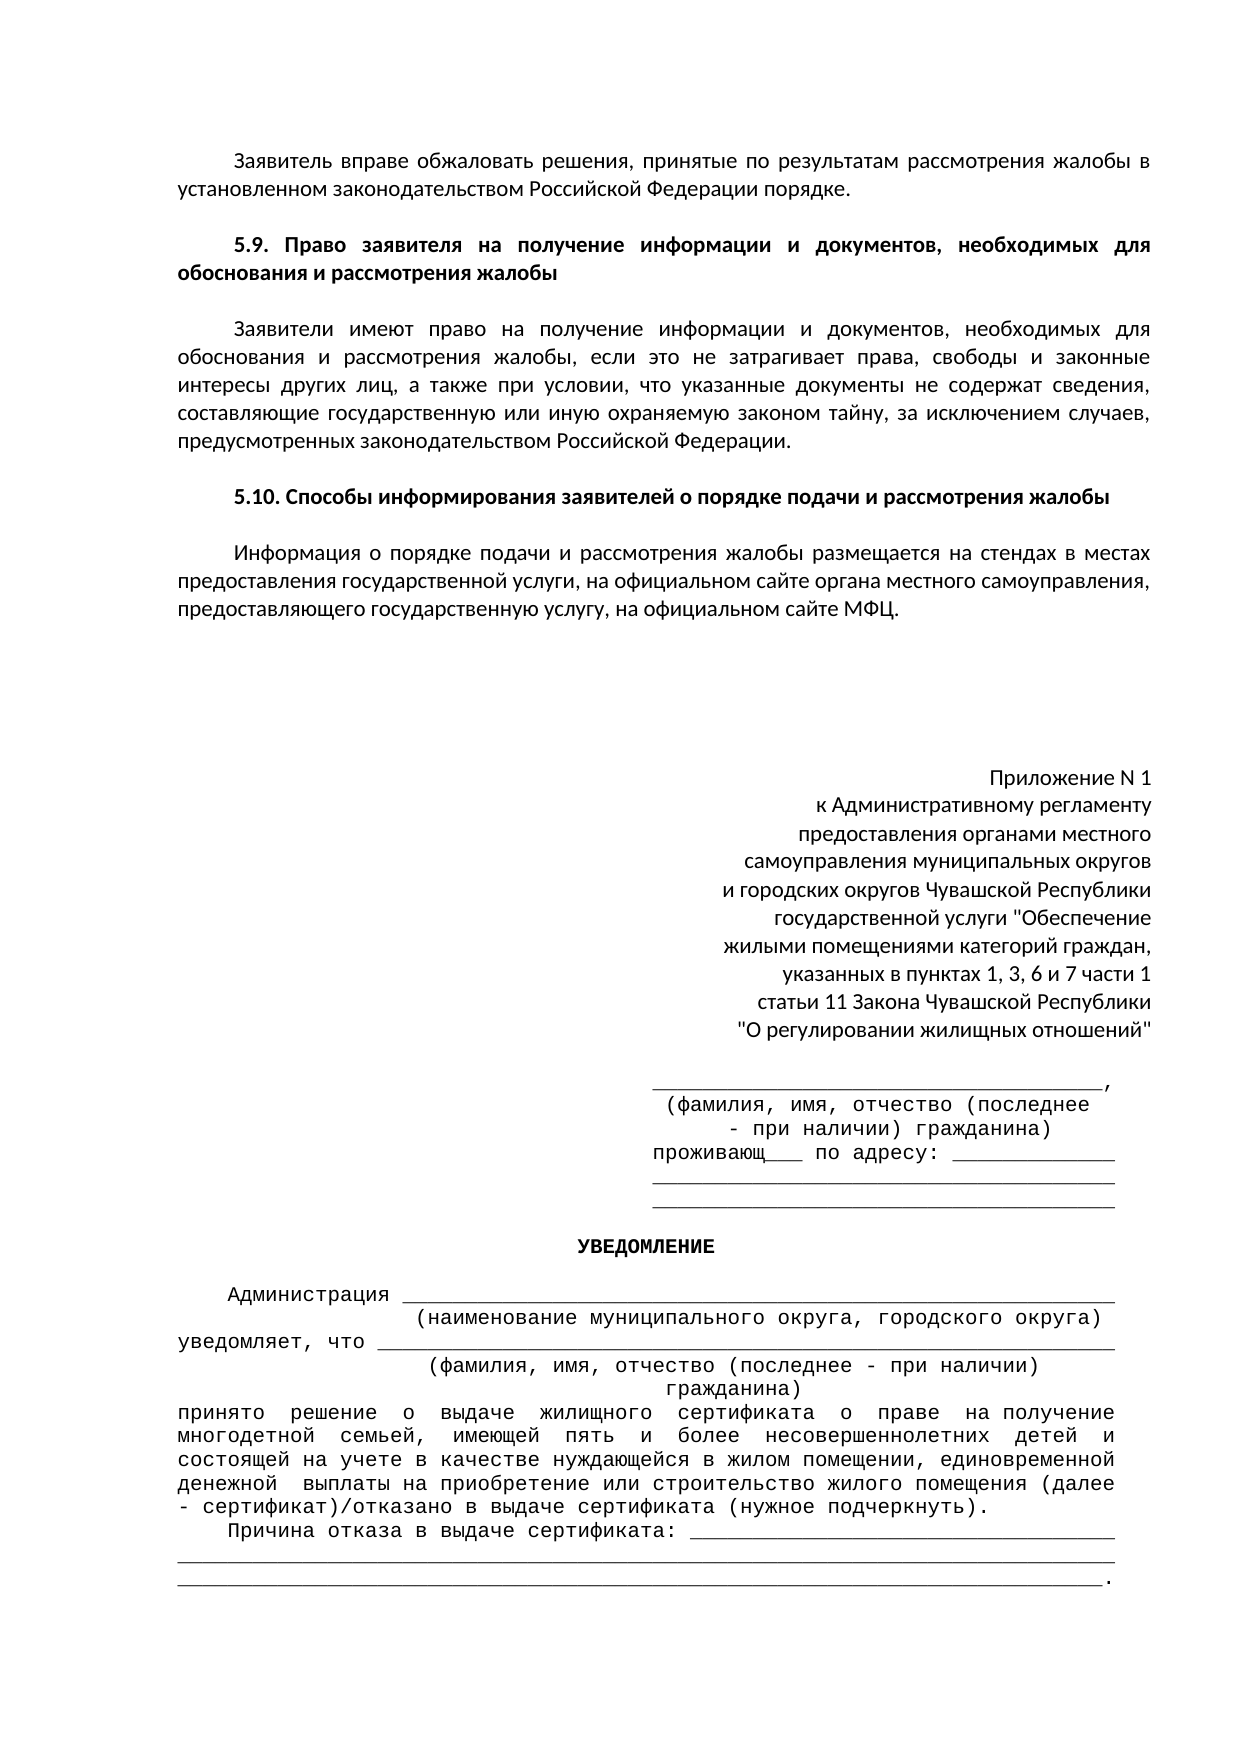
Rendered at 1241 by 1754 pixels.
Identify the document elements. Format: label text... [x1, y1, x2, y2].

text ____________________________________, [177, 1071, 1152, 1094]
text _____________________________________ [177, 1165, 1152, 1189]
text - сертификат)/отказано в выдаче сертификата (нужное подчеркнуть). [177, 1496, 1152, 1520]
text Заявитель вправе обжаловать решения, принятые по результатам рассмотрения жалобы в установленном законодательством Российской Федерации порядке. [177, 146, 1152, 202]
text __________________________________________________________________________. [177, 1567, 1152, 1591]
text УВЕДОМЛЕНИЕ [177, 1236, 1152, 1260]
text ___________________________________________________________________________ [177, 1544, 1152, 1567]
text - при наличии) гражданина) [177, 1118, 1152, 1142]
text Заявители имеют право на получение информации и документов, необходимых для обоснования и рассмотрения жалобы, если это не затрагивает права, свободы и законные интересы других лиц, а также при условии, что указанные документы не содержат сведения, составляющие государственную или иную охраняемую законом тайну, за исключением случаев, предусмотренных законодательством Российской Федерации. [177, 314, 1152, 454]
text принято решение о выдаче жилищного сертификата о праве на получение [177, 1402, 1152, 1426]
text (фамилия, имя, отчество (последнее [177, 1094, 1152, 1118]
text _____________________________________ [177, 1189, 1152, 1213]
text Информация о порядке подачи и рассмотрения жалобы размещается на стендах в местах предоставления государственной услуги, на официальном сайте органа местного самоуправления, предоставляющего государственную услугу, на официальном сайте МФЦ. [177, 538, 1152, 622]
text указанных в пунктах 1, 3, 6 и 7 части 1 [177, 959, 1152, 987]
text уведомляет, что ___________________________________________________________ [177, 1331, 1152, 1354]
title 5.9. Право заявителя на получение информации и документов, необходимых для обоснования и рассмотрения жалобы [177, 230, 1152, 286]
text жилыми помещениями категорий граждан, [177, 931, 1152, 959]
text Причина отказа в выдаче сертификата: __________________________________ [177, 1520, 1152, 1544]
text гражданина) [177, 1378, 1152, 1402]
text Администрация _________________________________________________________ [177, 1284, 1152, 1307]
text состоящей на учете в качестве нуждающейся в жилом помещении, единовременной [177, 1449, 1152, 1473]
text предоставления органами местного [177, 819, 1152, 847]
text проживающ___ по адресу: _____________ [177, 1142, 1152, 1165]
text "О регулировании жилищных отношений" [177, 1015, 1152, 1043]
text денежной выплаты на приобретение или строительство жилого помещения (далее [177, 1473, 1152, 1496]
text и городских округов Чувашской Республики [177, 875, 1152, 903]
text статьи 11 Закона Чувашской Республики [177, 987, 1152, 1015]
text многодетной семьей, имеющей пять и более несовершеннолетних детей и [177, 1426, 1152, 1449]
text самоуправления муниципальных округов [177, 847, 1152, 875]
text государственной услуги "Обеспечение [177, 903, 1152, 931]
title 5.10. Способы информирования заявителей о порядке подачи и рассмотрения жалобы [177, 482, 1152, 510]
text (наименование муниципального округа, городского округа) [177, 1307, 1152, 1331]
text Приложение N 1 [177, 763, 1152, 791]
text к Административному регламенту [177, 791, 1152, 819]
text (фамилия, имя, отчество (последнее - при наличии) [177, 1354, 1152, 1378]
